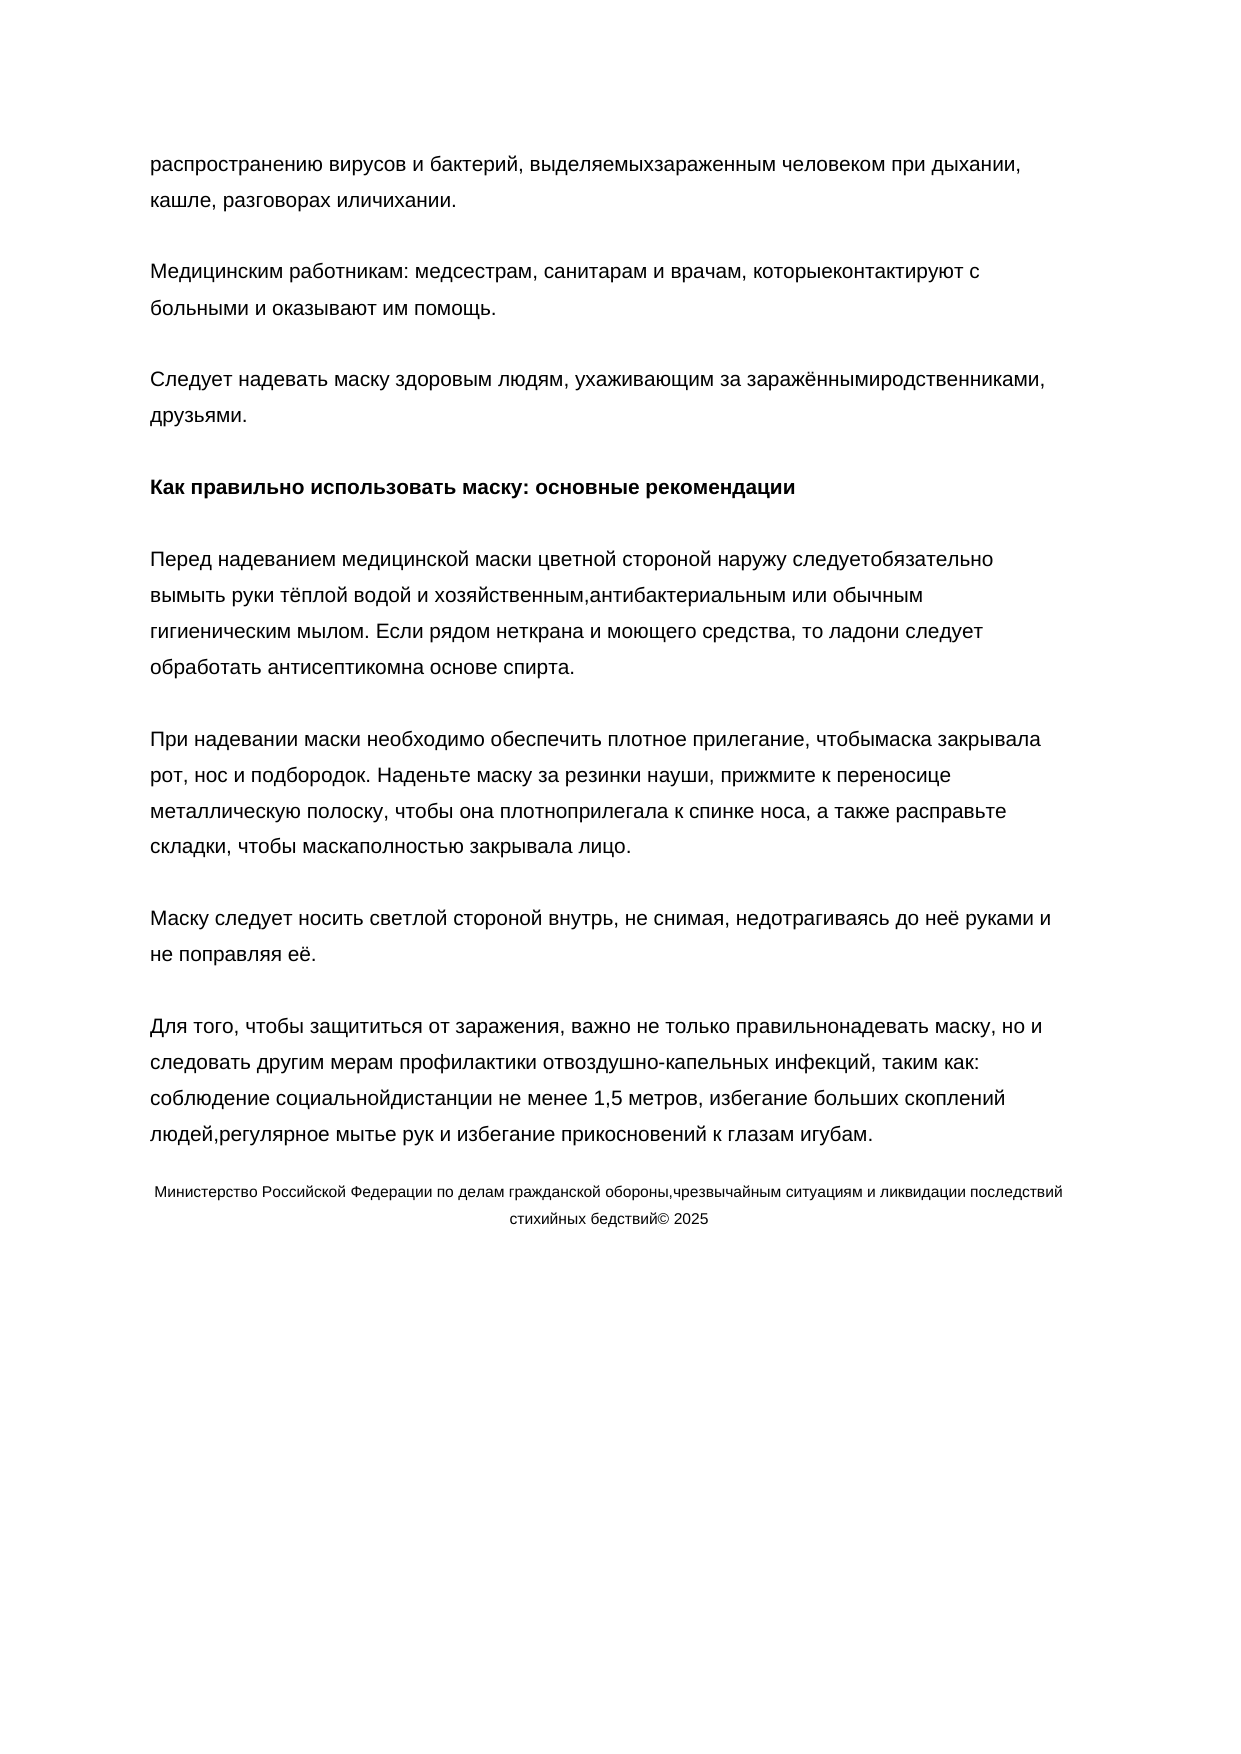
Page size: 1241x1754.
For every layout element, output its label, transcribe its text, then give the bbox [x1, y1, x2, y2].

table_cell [140, 150, 1078, 1183]
table_cell Министерство Российской Федерации по делам гражданской обороны,чрезвычайным ситуациям и ликвидации последствий стихийных бедствий© 2025 [140, 1183, 1078, 1265]
